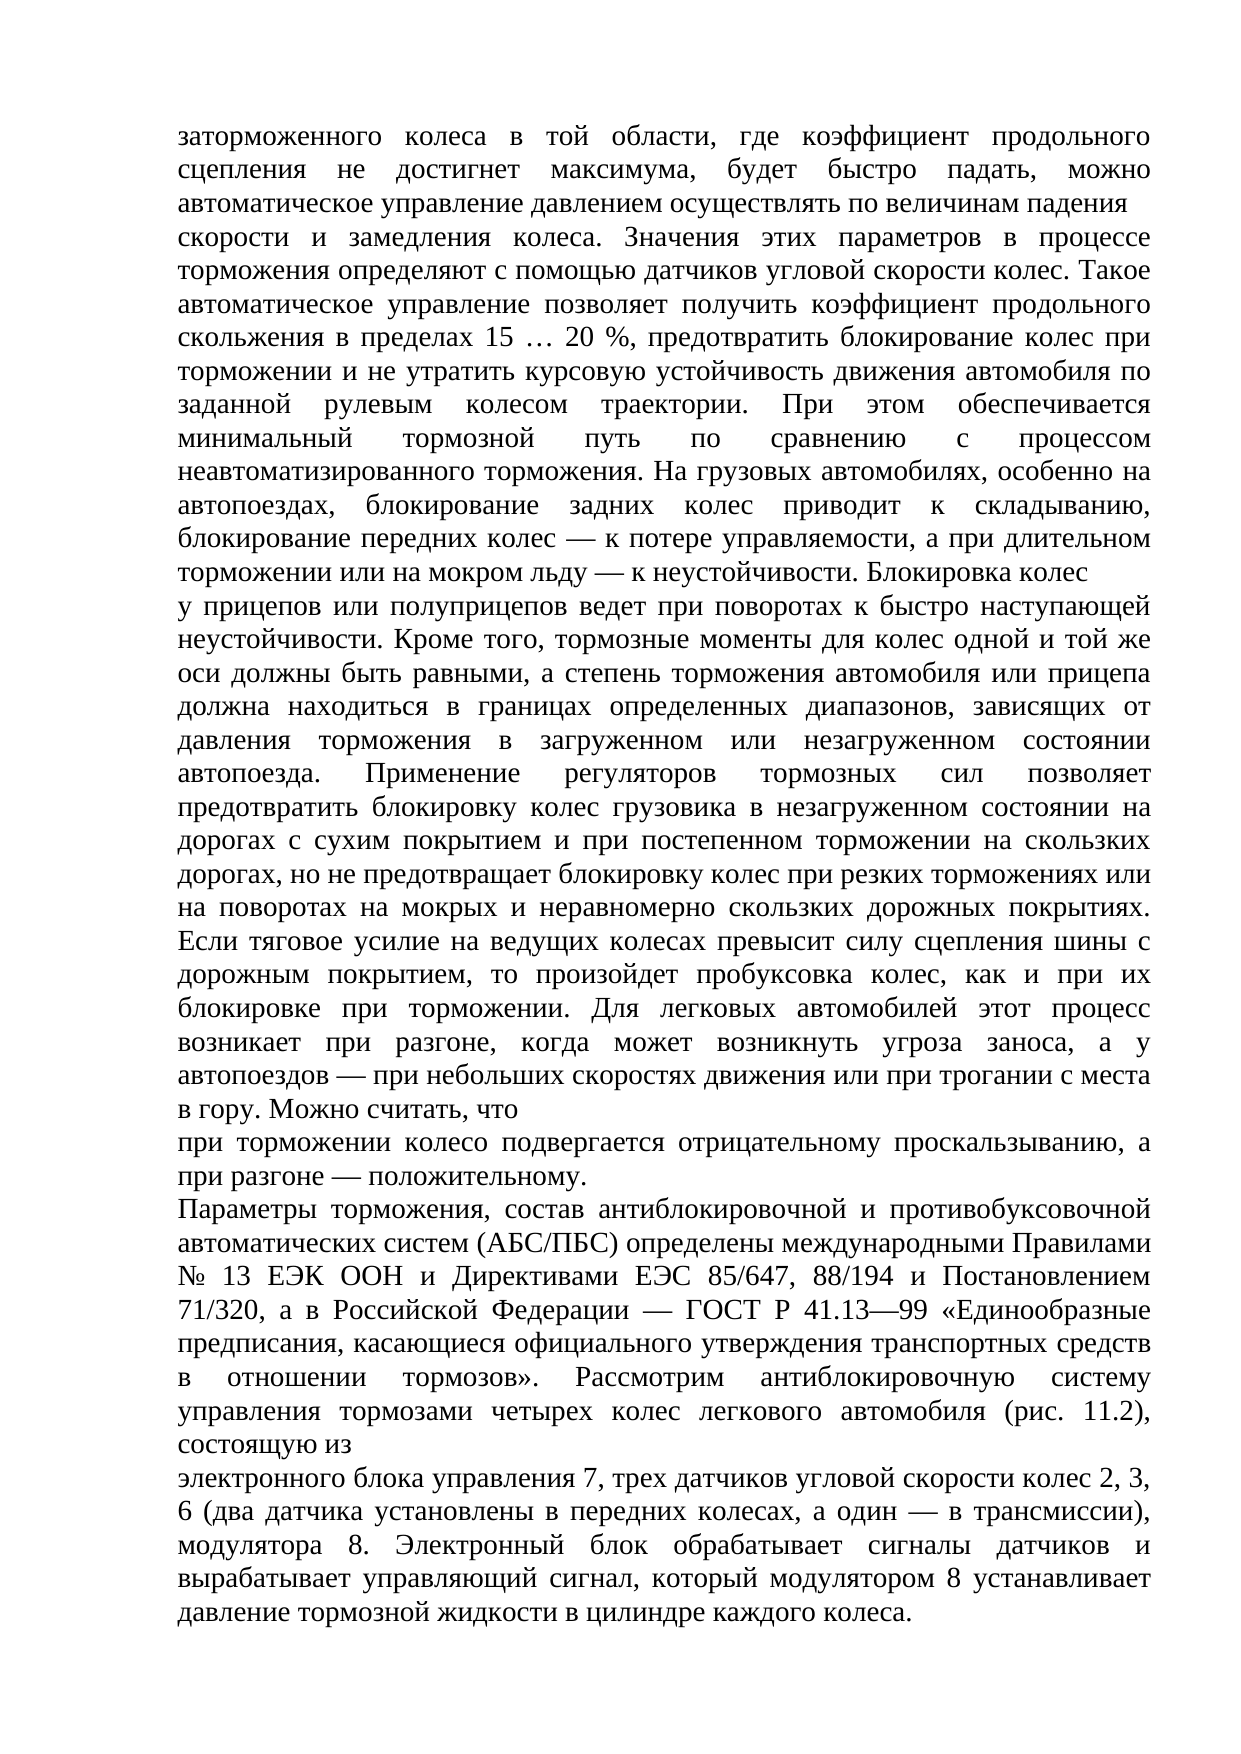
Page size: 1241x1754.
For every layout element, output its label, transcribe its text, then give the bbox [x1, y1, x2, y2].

text электронного блока управления 7, трех датчиков угловой скорости колес 2, 3, 6 (два датчика установлены в передних колесах, а один — в трансмиссии), модулятора 8. Электронный блок обрабатывает сигналы датчиков и вырабатывает управляющий сигнал, который модулятором 8 устанавливает давление тормозной жидкости в цилиндре каждого колеса. [177, 1460, 1152, 1627]
text при торможении колесо подвергается отрицательному проскальзыванию, а при разгоне — положительному. [177, 1124, 1152, 1191]
text скорости и замедления колеса. Значения этих параметров в процессе торможения определяют с помощью датчиков угловой скорости колес. Такое автоматическое управление позволяет получить коэффициент продольного скольжения в пределах 15 … 20 %, предотвратить блокирование колес при торможении и не утратить курсовую устойчивость движения автомобиля по заданной рулевым колесом траектории. При этом обеспечивается минимальный тормозной путь по сравнению с процессом неавтоматизированного торможения. На грузовых автомобилях, особенно на автопоездах, блокирование задних колес приводит к складыванию, блокирование передних колес — к потере управляемости, а при длительном торможении или на мокром льду — к неустойчивости. Блокировка колес [177, 219, 1152, 588]
text Параметры торможения, состав антиблокировочной и противобуксовочной автоматических систем (АБС/ПБС) определены международными Правилами № 13 ЕЭК ООН и Директивами ЕЭС 85/647, 88/194 и Постановлением 71/320, а в Российской Федерации — ГОСТ Р 41.13—99 «Единообразные предписания, касающиеся официального утверждения транспортных средств в отношении тормозов». Рассмотрим антиблокировочную систему управления тормозами четырех колес легкового автомобиля (рис. 11.2), состоящую из [177, 1191, 1152, 1460]
text у прицепов или полуприцепов ведет при поворотах к быстро наступающей неустойчивости. Кроме того, тормозные моменты для колес одной и той же оси должны быть равными, а степень торможения автомобиля или прицепа должна находиться в границах определенных диапазонов, зависящих от давления торможения в загруженном или незагруженном состоянии автопоезда. Применение регуляторов тормозных сил позволяет предотвратить блокировку колес грузовика в незагруженном состоянии на дорогах с сухим покрытием и при постепенном торможении на скользких дорогах, но не предотвращает блокировку колес при резких торможениях или на поворотах на мокрых и неравномерно скользких дорожных покрытиях. Если тяговое усилие на ведущих колесах превысит силу сцепления шины с дорожным покрытием, то произойдет пробуксовка колес, как и при их блокировке при торможении. Для легковых автомобилей этот процесс возникает при разгоне, когда может возникнуть угроза заноса, а у автопоездов — при небольших скоростях движения или при трогании с места в гору. Можно считать, что [177, 588, 1152, 1124]
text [177, 118, 1152, 219]
